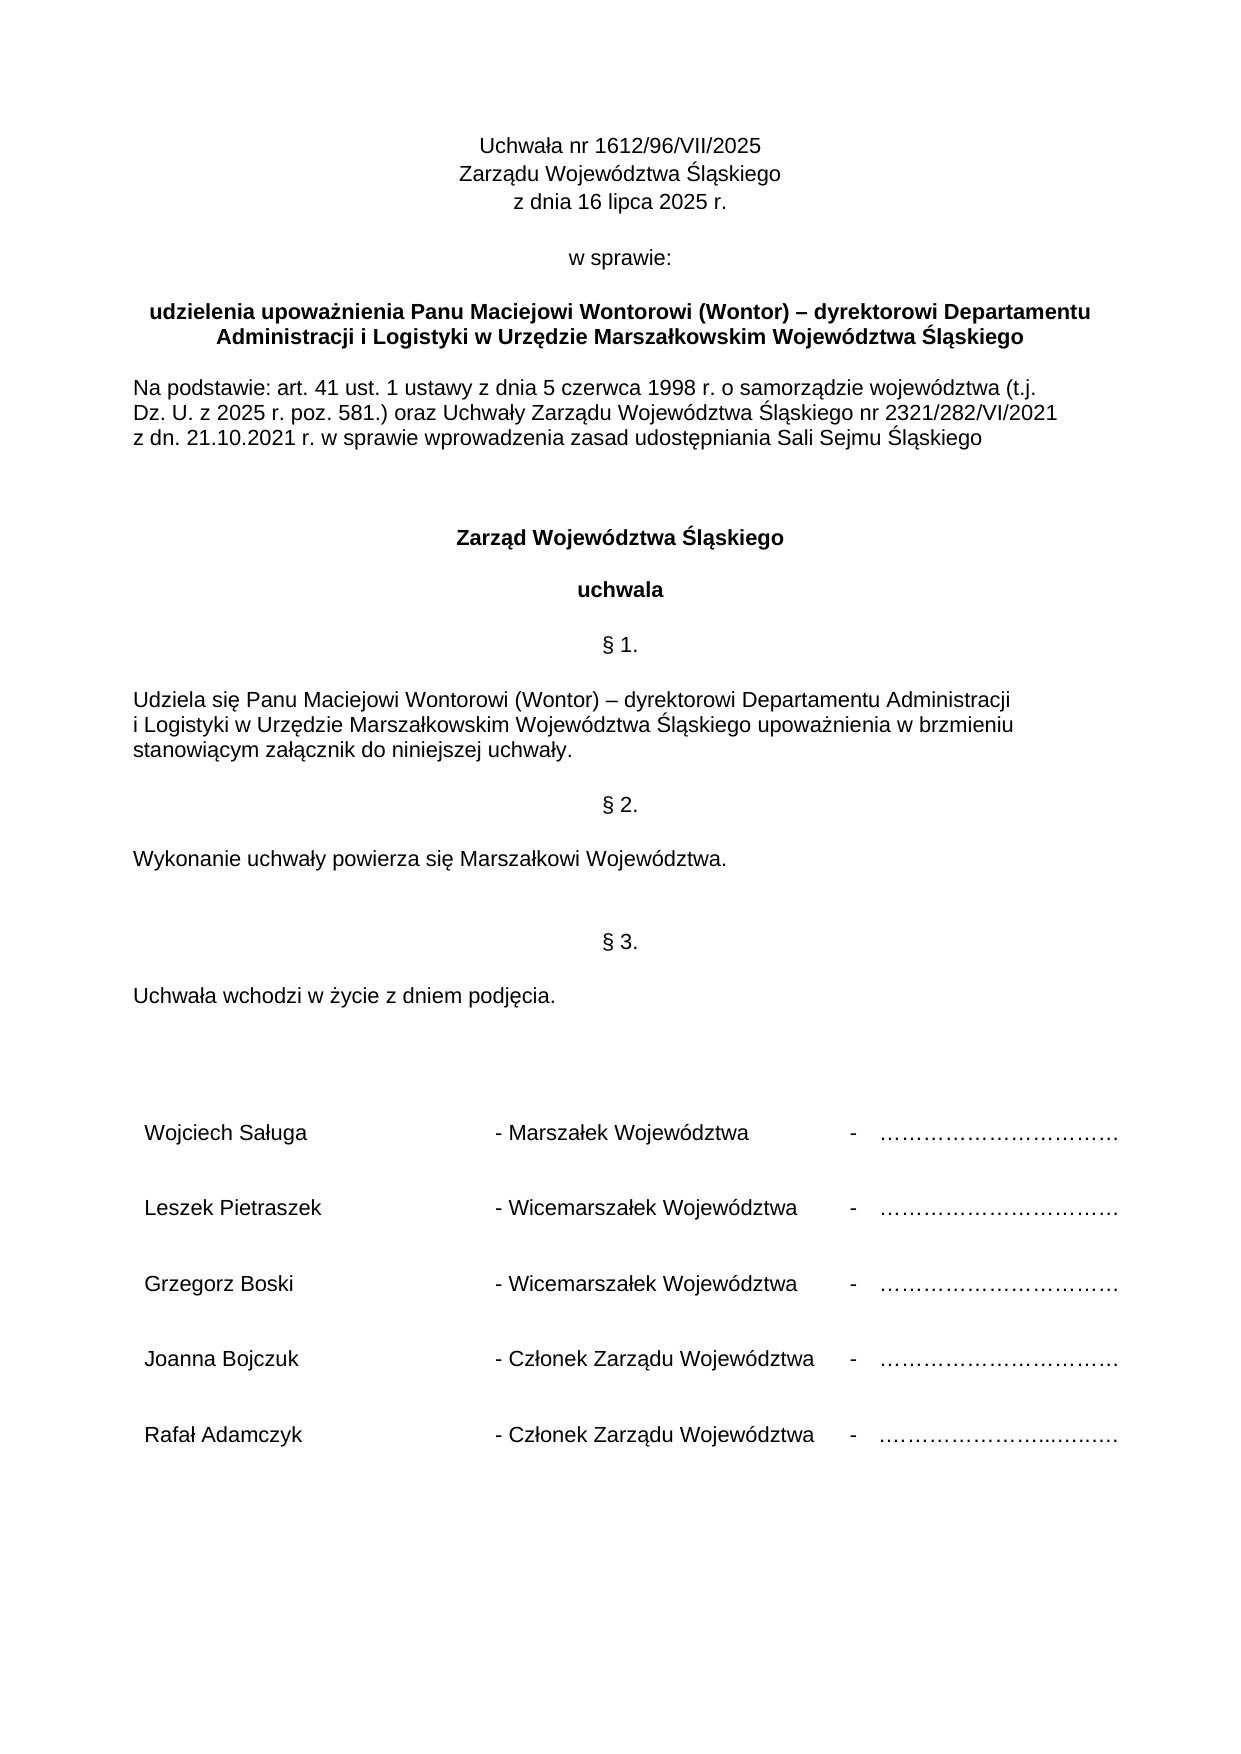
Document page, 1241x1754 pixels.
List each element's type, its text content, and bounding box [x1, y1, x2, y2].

text Uchwała nr 1612/96/VII/2025 [133, 131, 1107, 159]
text § 3. [133, 927, 1107, 955]
text i Logistyki w Urzędzie Marszałkowskim Województwa Śląskiego upoważnienia w brzmieniu stanowiącym załącznik do niniejszej uchwały. [133, 712, 1107, 762]
table_header Wojciech Saługa [133, 1120, 484, 1195]
text w sprawie: [133, 243, 1107, 271]
text Uchwała wchodzi w życie z dniem podjęcia. [133, 983, 1107, 1008]
table_cell - [838, 1422, 868, 1487]
table_cell …………………………… [868, 1271, 1133, 1346]
text z dnia 16 lipca 2025 r. [133, 187, 1107, 215]
table_cell …………………………… [868, 1346, 1133, 1422]
table_cell - Członek Zarządu Województwa [484, 1422, 838, 1487]
table_cell - [838, 1346, 868, 1422]
table_cell Joanna Bojczuk [133, 1346, 484, 1422]
text Wykonanie uchwały powierza się Marszałkowi Województwa. [133, 846, 1107, 871]
table_cell - Wicemarszałek Województwa [484, 1271, 838, 1346]
table_header …………………………… [868, 1120, 1133, 1195]
text § 1. [133, 631, 1107, 658]
table_cell Grzegorz Boski [133, 1271, 484, 1346]
table_header - [838, 1120, 868, 1195]
table_header - Marszałek Województwa [484, 1120, 838, 1195]
table_cell - Wicemarszałek Województwa [484, 1195, 838, 1271]
text Na podstawie: art. 41 ust. 1 ustawy z dnia 5 czerwca 1998 r. o samorządzie województwa (t.j. Dz. U. z 2025 r. poz. 581.) oraz Uchwały Zarządu Województwa Śląskiego nr 2321/282/VI/2021 z dn. 21.10.2021 r. w sprawie wprowadzenia zasad udostępniania Sali Sejmu Śląskiego [133, 374, 1059, 450]
table_cell Rafał Adamczyk [133, 1422, 484, 1487]
text uchwala [133, 575, 1107, 603]
text Zarząd Województwa Śląskiego [133, 525, 1107, 550]
text § 2. [133, 790, 1107, 818]
text Udziela się Panu Maciejowi Wontorowi (Wontor) – dyrektorowi Departamentu Administracji [133, 686, 1107, 712]
list udzielenia upoważnienia Panu Maciejowi Wontorowi (Wontor) – dyrektorowi Departamentu Administracji i Logistyki w Urzędzie Marszałkowskim Województwa Śląskiego [133, 299, 1107, 349]
table_cell .…………………...…..…. [868, 1422, 1133, 1487]
text Zarządu Województwa Śląskiego [133, 159, 1107, 187]
table_cell - [838, 1195, 868, 1271]
table_cell - Członek Zarządu Województwa [484, 1346, 838, 1422]
table_cell - [838, 1271, 868, 1346]
table_cell …………………………… [868, 1195, 1133, 1271]
table_cell Leszek Pietraszek [133, 1195, 484, 1271]
